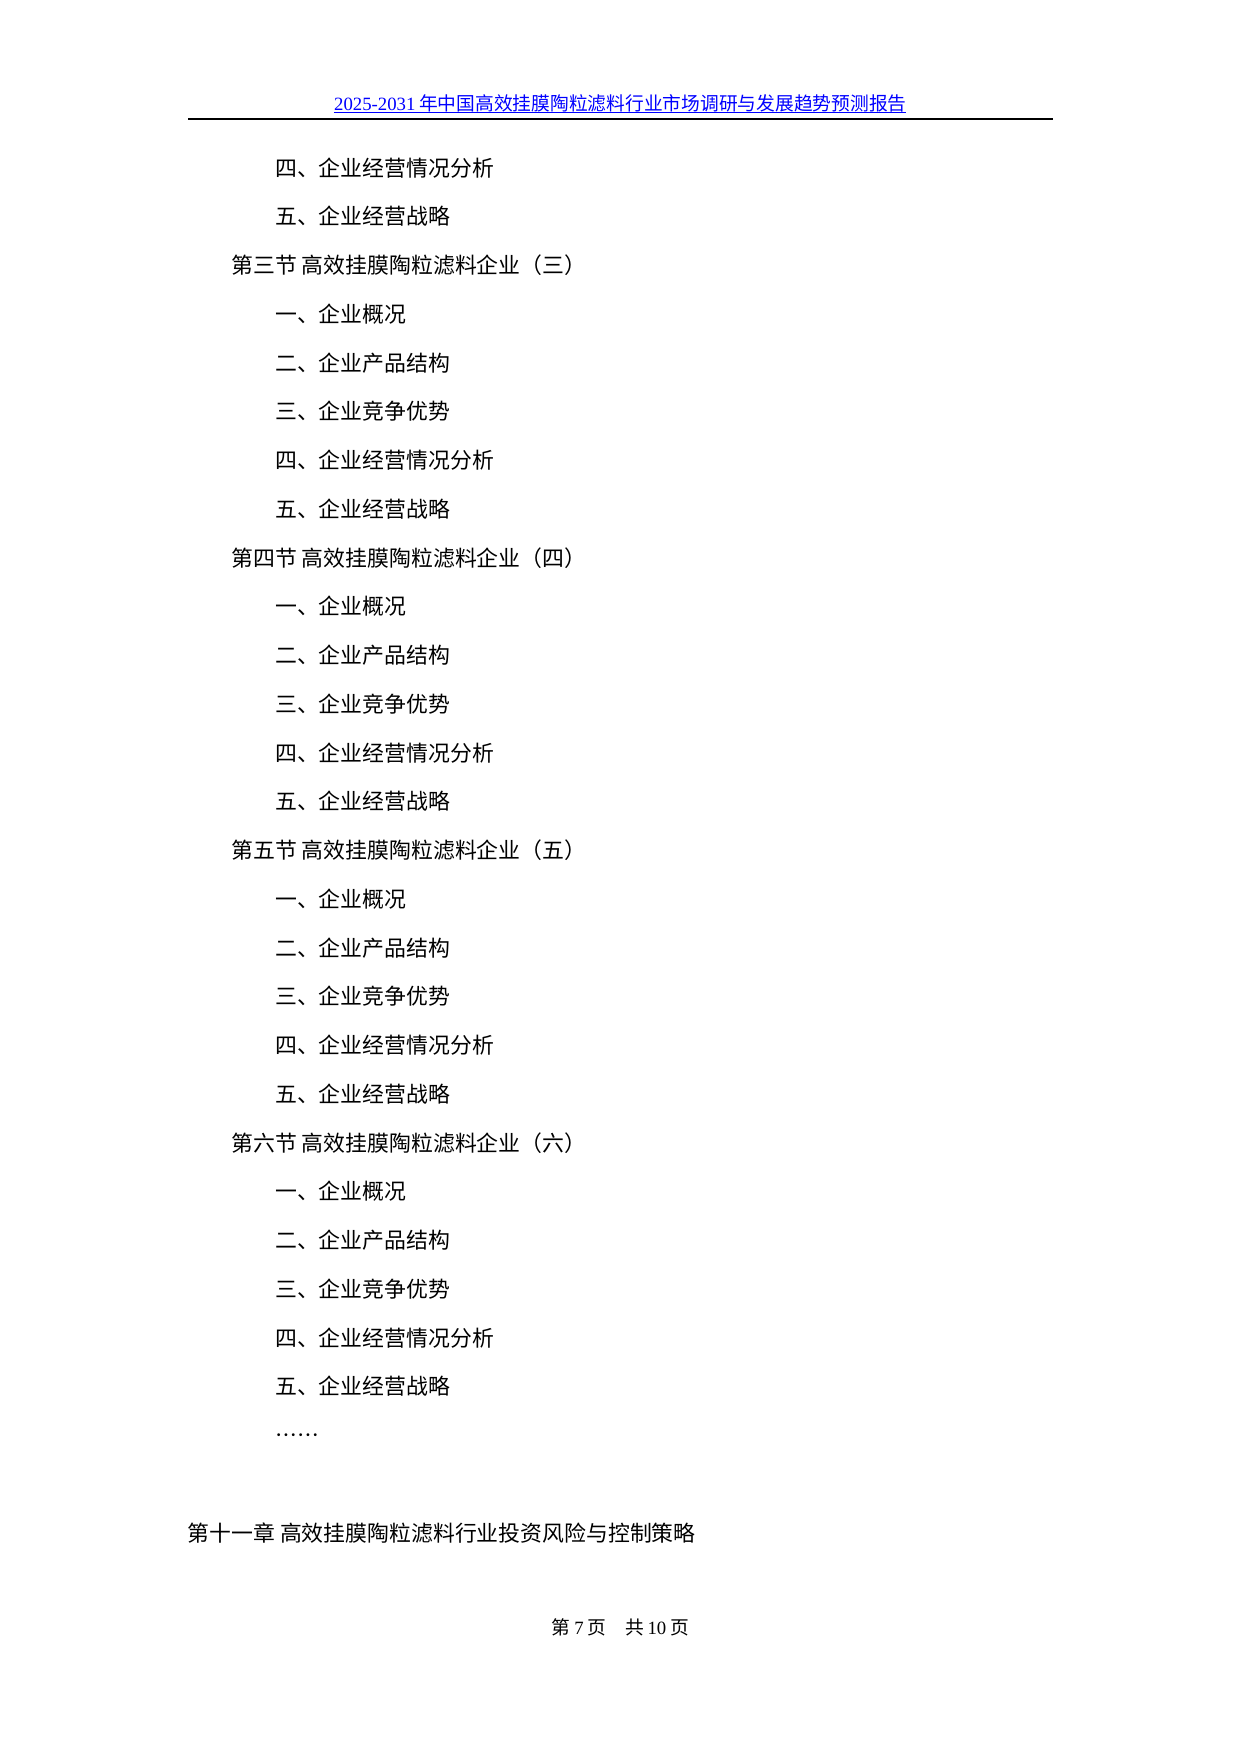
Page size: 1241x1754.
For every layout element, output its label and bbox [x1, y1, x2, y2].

text [187, 150, 1053, 1548]
